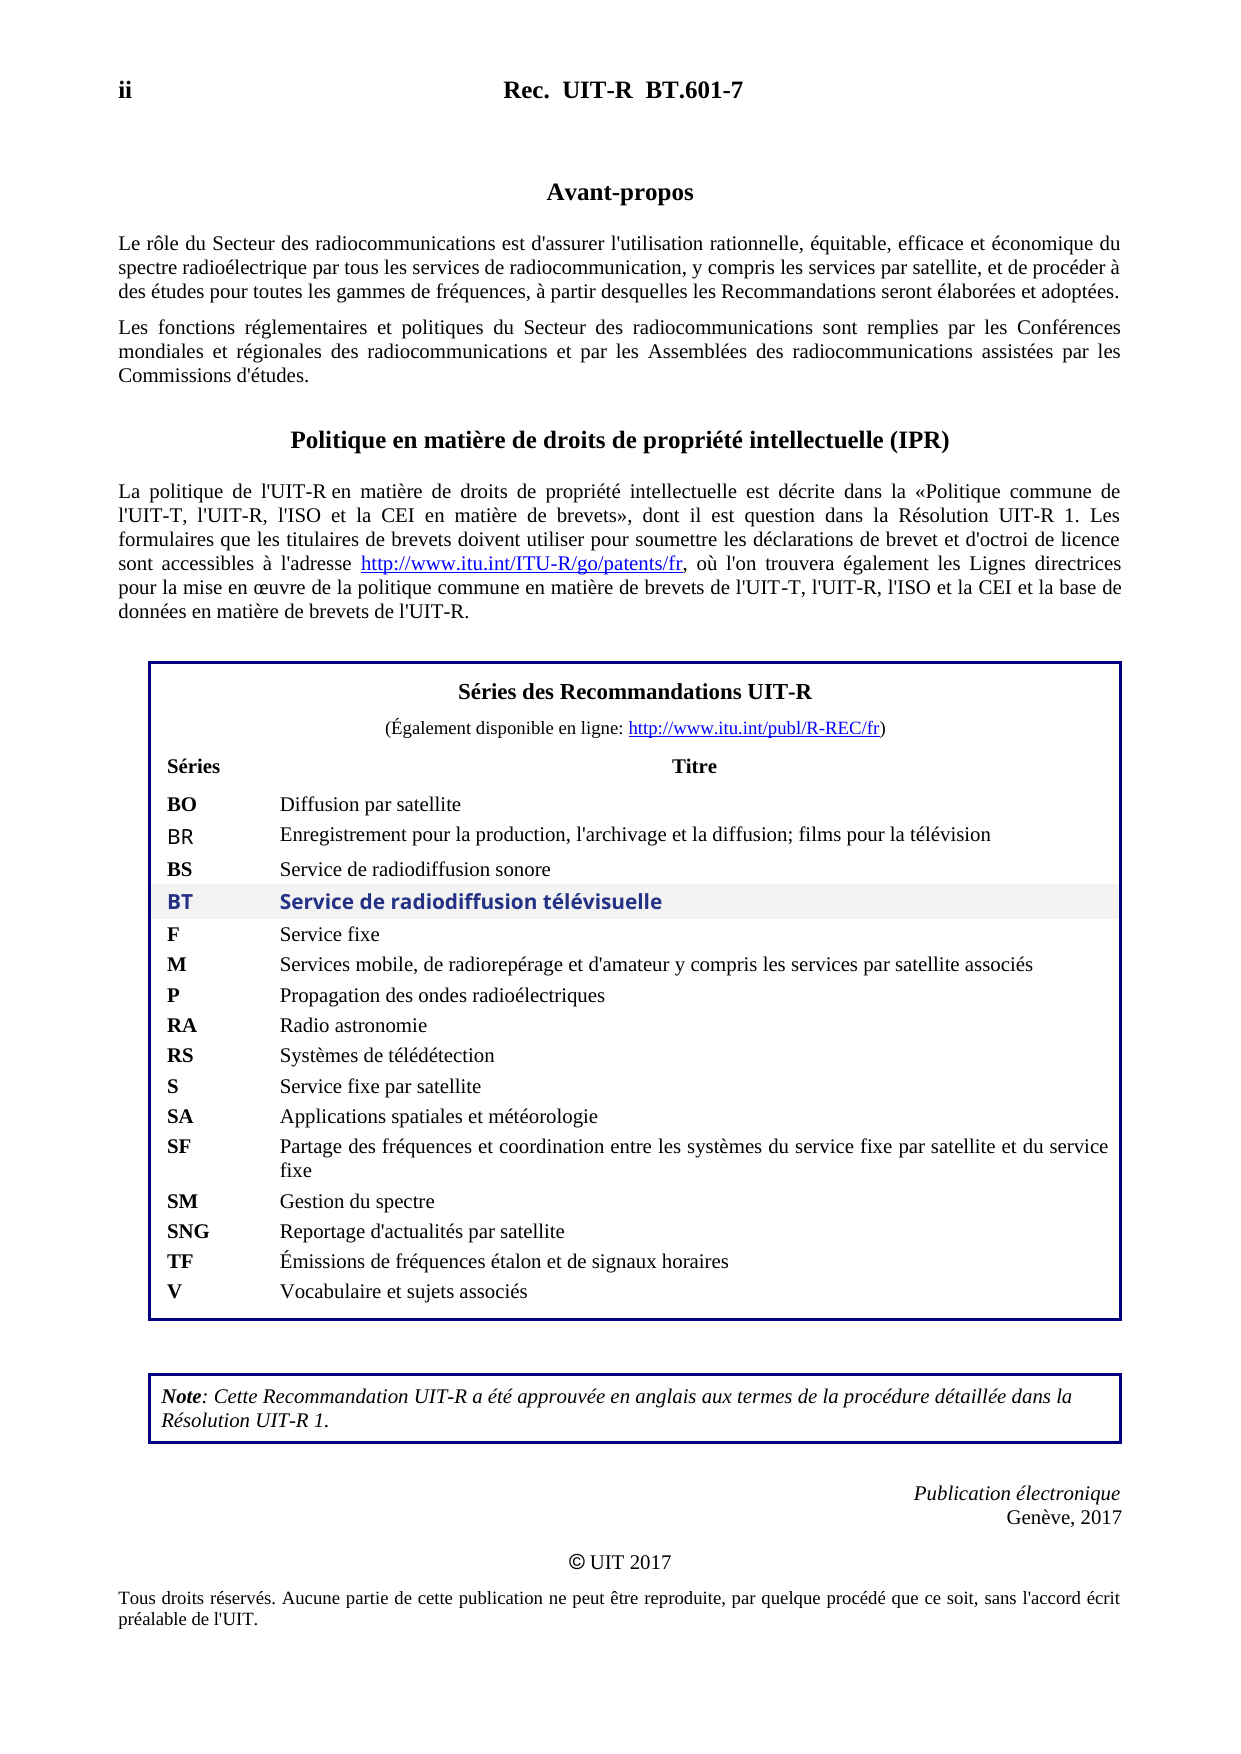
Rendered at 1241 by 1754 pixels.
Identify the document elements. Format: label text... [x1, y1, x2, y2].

table_cell Reportage d'actualités par satellite [268, 1216, 1119, 1246]
table_cell Propagation des ondes radioélectriques [268, 980, 1119, 1010]
table_cell Service de radiodiffusion sonore [268, 854, 1119, 884]
table_cell Service fixe par satellite [268, 1070, 1119, 1101]
table_cell BR [151, 819, 268, 854]
table_header Note: Cette Recommandation UIT-R a été approuvée en anglais aux termes de la procédure détaillée dans la Résolution UIT-R 1. [151, 1376, 1119, 1441]
table_cell SNG [151, 1216, 268, 1246]
table_cell P [151, 980, 268, 1010]
table_cell Émissions de fréquences étalon et de signaux horaires [268, 1246, 1119, 1276]
subtitle Politique en matière de droits de propriété intellectuelle (IPR) [118, 425, 1122, 454]
text Avant-propos [118, 177, 1122, 206]
table_cell Diffusion par satellite [268, 789, 1119, 819]
table_cell Systèmes de télédétection [268, 1040, 1119, 1070]
table_cell Partage des fréquences et coordination entre les systèmes du service fixe par satellite et du service fixe [268, 1131, 1119, 1185]
table_cell V [151, 1276, 268, 1318]
table_cell Radio astronomie [268, 1010, 1119, 1040]
table_cell SF [151, 1131, 268, 1185]
table_cell BT [151, 884, 268, 919]
table_cell BS [151, 854, 268, 884]
table_cell SA [151, 1101, 268, 1131]
table_cell Service de radiodiffusion télévisuelle [268, 884, 1119, 919]
table_cell Gestion du spectre [268, 1185, 1119, 1216]
table_cell Service fixe [268, 919, 1119, 949]
table_cell BO [151, 789, 268, 819]
text Genève, 2017 [118, 1505, 1122, 1529]
table_cell Enregistrement pour la production, l'archivage et la diffusion; films pour la télévision [268, 819, 1119, 854]
text Tous droits réservés. Aucune partie de cette publication ne peut être reproduite, par quelque procédé que ce soit, sans l'accord écrit préalable de l'UIT. [118, 1587, 1122, 1630]
table_cell Séries [151, 745, 268, 789]
table_cell Services mobile, de radiorepérage et d'amateur y compris les services par satellite associés [268, 949, 1119, 979]
table_header Séries des Recommandations UIT-R (Également disponible en ligne: http://www.itu.int/publ/R-REC/fr) [151, 664, 1119, 745]
table_cell SM [151, 1185, 268, 1216]
table_cell F [151, 919, 268, 949]
table_cell Applications spatiales et météorologie [268, 1101, 1119, 1131]
text Le rôle du Secteur des radiocommunications est d'assurer l'utilisation rationnelle, équitable, efficace et économique du spectre radioélectrique par tous les services de radiocommunication, y compris les services par satellite, et de procéder à des études pour toutes les gammes de fréquences, à partir desquelles les Recommandations seront élaborées et adoptées. [118, 231, 1122, 303]
text UIT 2017 [118, 1550, 1122, 1574]
table_cell RS [151, 1040, 268, 1070]
text Les fonctions réglementaires et politiques du Secteur des radiocommunications sont remplies par les Conférences mondiales et régionales des radiocommunications et par les Assemblées des radiocommunications assistées par les Commissions d'études. [118, 315, 1122, 387]
table_cell M [151, 949, 268, 979]
text Publication électronique [118, 1481, 1122, 1505]
table_cell Vocabulaire et sujets associés [268, 1276, 1119, 1318]
table_cell S [151, 1070, 268, 1101]
table_cell TF [151, 1246, 268, 1276]
text La politique de l'UIT-R en matière de droits de propriété intellectuelle est décrite dans la «Politique commune de l'UIT-T, l'UIT-R, l'ISO et la CEI en matière de brevets», dont il est question dans la Résolution UIT-R 1. Les formulaires que les titulaires de brevets doivent utiliser pour soumettre les déclarations de brevet et d'octroi de licence sont accessibles à l'adresse http://www.itu.int/ITU-R/go/patents/fr, où l'on trouvera également les Lignes directrices pour la mise en œuvre de la politique commune en matière de brevets de l'UIT-T, l'UIT-R, l'ISO et la CEI et la base de données en matière de brevets de l'UIT-R. [118, 479, 1122, 623]
table_cell RA [151, 1010, 268, 1040]
table_cell Titre [268, 745, 1119, 789]
